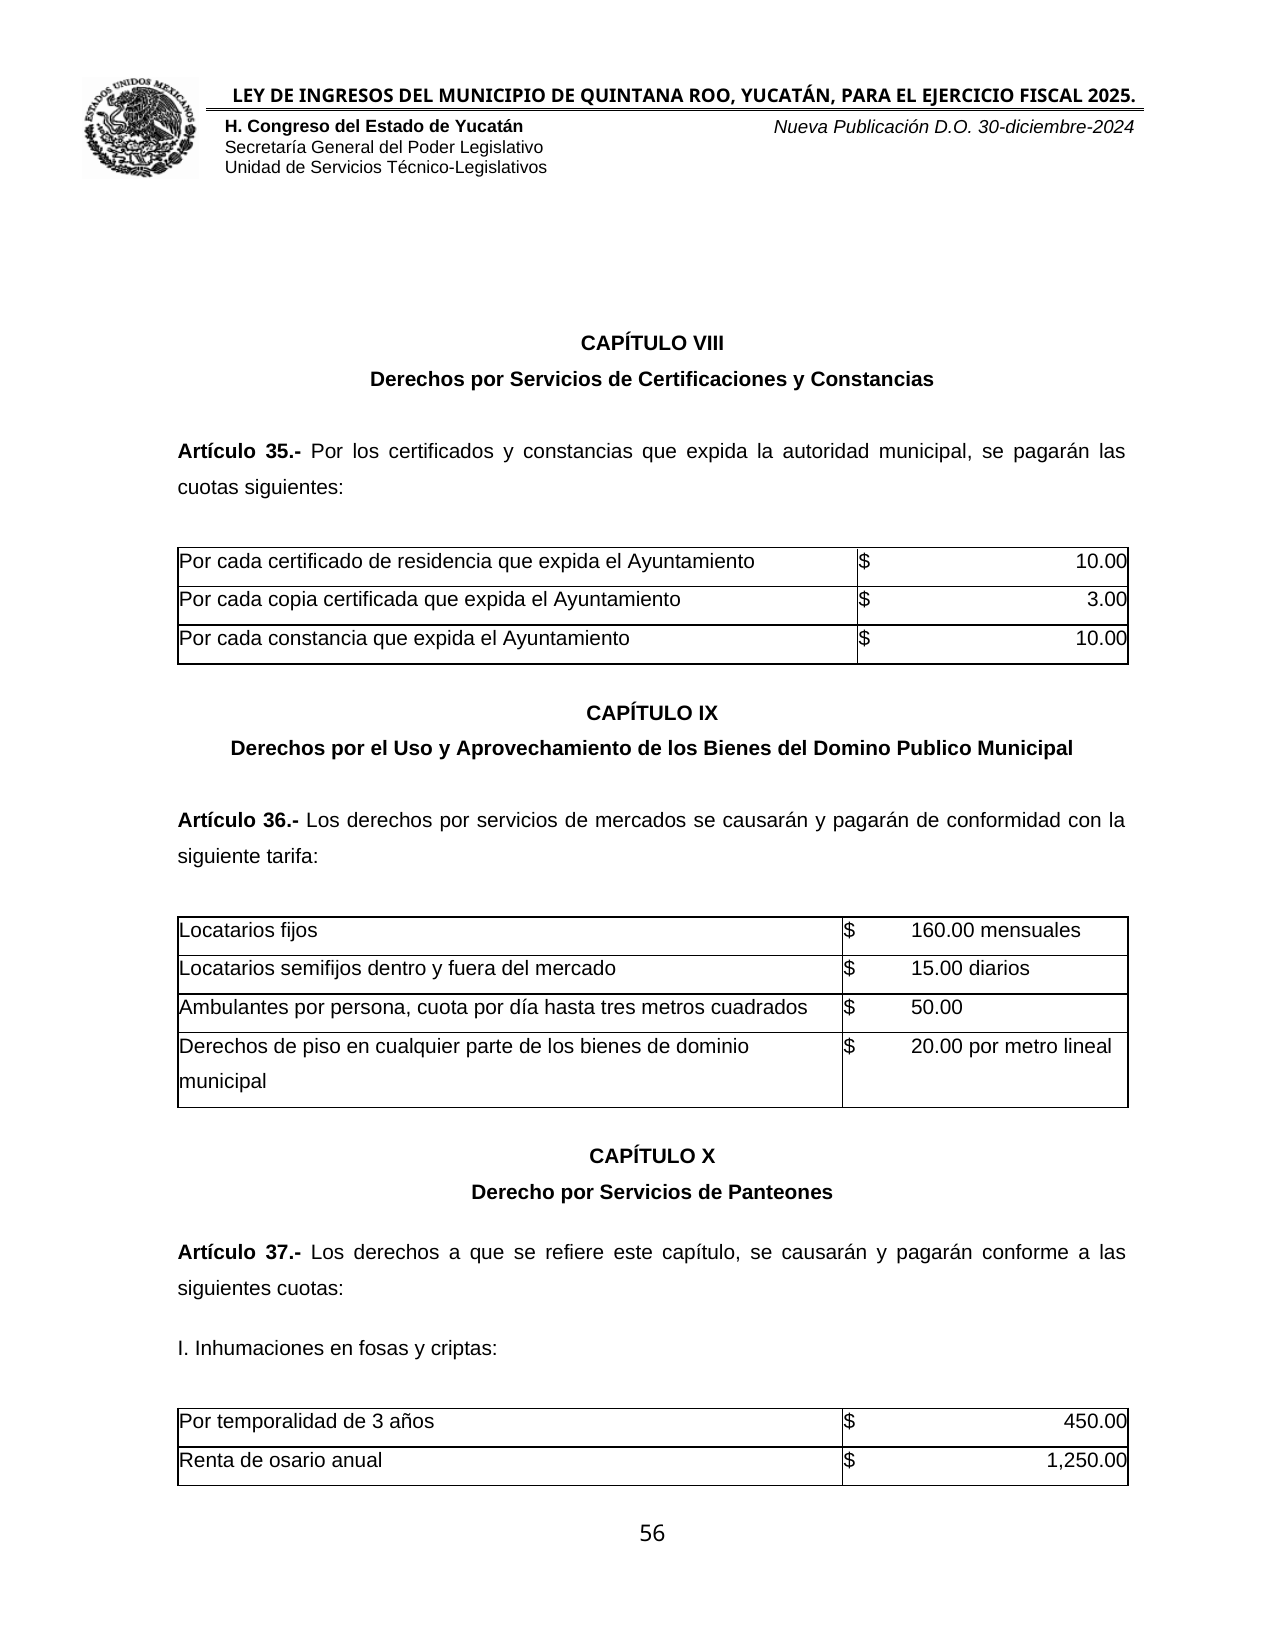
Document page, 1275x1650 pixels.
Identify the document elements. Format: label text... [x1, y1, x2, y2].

table_header Locatarios fijos [179, 918, 842, 954]
table_header 160.00 mensuales [910, 918, 1127, 954]
table_header $ [843, 1409, 910, 1446]
table_cell Locatarios semifijos dentro y fuera del mercado [179, 956, 842, 993]
table_cell $ [858, 587, 1020, 624]
table_cell Por cada constancia que expida el Ayuntamiento [179, 626, 857, 663]
table_cell $ [843, 1033, 910, 1106]
table_cell 50.00 [910, 995, 1127, 1032]
table_cell $ [858, 626, 1020, 663]
table_header 10.00 [1020, 548, 1127, 586]
table_header Por temporalidad de 3 años [179, 1409, 842, 1446]
text Derecho por Servicios de Panteones [177, 1180, 1127, 1204]
table_cell 20.00 por metro lineal [910, 1033, 1127, 1106]
text Artículo 35.- Por los certificados y constancias que expida la autoridad municipal, se pagarán las cuotas siguientes: [177, 439, 1127, 499]
table_cell Ambulantes por persona, cuota por día hasta tres metros cuadrados [179, 995, 842, 1032]
text I. Inhumaciones en fosas y criptas: [177, 1336, 1127, 1359]
table_header 450.00 [910, 1409, 1127, 1446]
table_cell 15.00 diarios [910, 956, 1127, 993]
text Derechos por Servicios de Certificaciones y Constancias [177, 367, 1127, 391]
table_cell 1,250.00 [910, 1448, 1127, 1485]
text CAPÍTULO IX [177, 700, 1127, 724]
table_cell $ [843, 995, 910, 1032]
table_cell $ [843, 956, 910, 993]
table_cell 3.00 [1020, 587, 1127, 624]
text Derechos por el Uso y Aprovechamiento de los Bienes del Domino Publico Municipal [177, 736, 1127, 760]
table_cell Por cada copia certificada que expida el Ayuntamiento [179, 587, 857, 624]
table_cell $ [843, 1448, 910, 1485]
table_header $ [843, 918, 910, 954]
text CAPÍTULO X [177, 1144, 1127, 1168]
text Artículo 37.- Los derechos a que se refiere este capítulo, se causarán y pagarán conforme a las siguientes cuotas: [177, 1240, 1127, 1300]
table_header $ [858, 548, 1020, 586]
table_cell Renta de osario anual [179, 1448, 842, 1485]
text Artículo 36.- Los derechos por servicios de mercados se causarán y pagarán de conformidad con la siguiente tarifa: [177, 808, 1127, 868]
table_cell Derechos de piso en cualquier parte de los bienes de dominio municipal [179, 1033, 842, 1106]
text CAPÍTULO VIII [177, 331, 1127, 355]
table_header Por cada certificado de residencia que expida el Ayuntamiento [179, 548, 857, 586]
table_cell 10.00 [1020, 626, 1127, 663]
